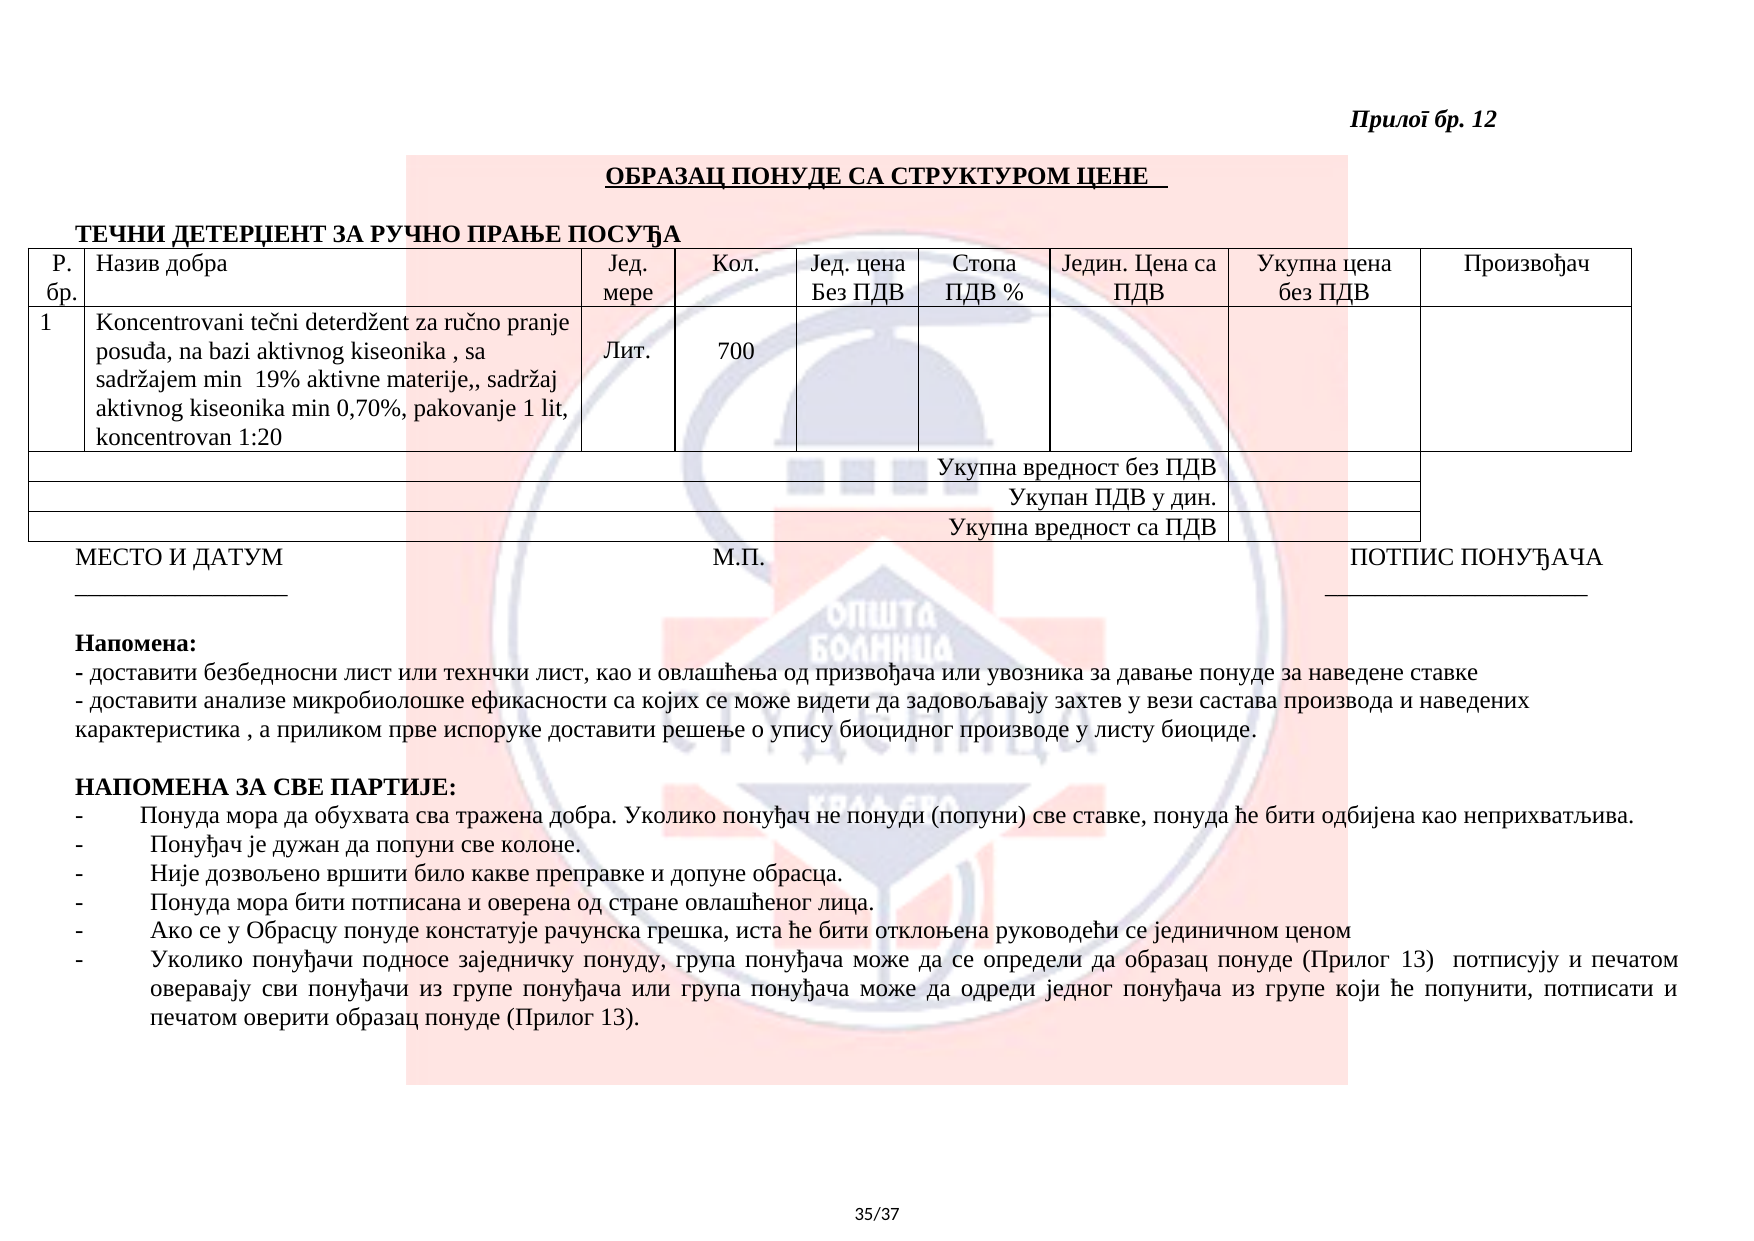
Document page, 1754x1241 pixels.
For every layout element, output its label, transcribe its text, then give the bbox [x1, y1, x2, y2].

table_cell Укупна вредност са ПДВ [29, 512, 1228, 541]
list Понуђач је дужан да попуни све колоне. [75, 829, 1679, 858]
table_cell Лит. [582, 307, 674, 451]
table_header Једин. Цена са ПДВ [1051, 249, 1228, 306]
list Уколико понуђачи подносе заједничку понуду, група понуђача може да се определи да образац понуде (Прилог 13) потписују и печатом оверавају сви понуђачи из групе понуђача или група понуђача може да одреди једног понуђача из групе који ће попунити, потписати и печатом оверити образац понуде (Прилог 13). [75, 944, 1679, 1030]
table_cell [1421, 307, 1631, 451]
list - Понуда мора да обухвата сва тражена добра. Уколико понуђач не понуди (попуни) све ставке, понуда ће бити одбијена као неприхватљива. [75, 800, 1679, 829]
table_header Р. бр. [29, 249, 84, 306]
table_cell Укупна вредност без ПДВ [29, 452, 1228, 481]
text - доставити безбедносни лист или технчки лист, као и овлашћења од призвођача или увозника за давање понуде за наведене ставке [75, 657, 1679, 685]
table_header Кол. [676, 249, 796, 306]
table_header Стопа ПДВ % [919, 249, 1049, 306]
table_header Назив добра [85, 249, 581, 306]
table_cell Koncentrovani tečni deterdžent za ručno pranje posuđa, na bazi aktivnog kiseonika , sa sadržajem min 19% aktivne materije,, sadržaj aktivnog kiseonika min 0,70%, pakovanje 1 lit, koncentrovan 1:20 [85, 307, 581, 451]
table_header Произвођач [1421, 249, 1631, 306]
table_cell [1229, 482, 1420, 511]
text ОБРАЗАЦ ПОНУДЕ СА СТРУКТУРОМ ЦЕНЕ [75, 161, 1679, 190]
text - доставити анализе микробиолошке ефикасности са којих се може видети да задовољавају захтев у вези састава производа и наведених карактеристика , а приликом прве испоруке доставити решење о упису биоцидног производе у листу биоциде. [75, 685, 1679, 743]
list Није дозвољено вршити било какве преправке и допуне обрасца. [75, 858, 1679, 887]
text Напомена: [75, 628, 1679, 657]
list Понуда мора бити потписана и оверена од стране овлашћеног лица. [75, 887, 1679, 915]
table_cell [1229, 512, 1420, 541]
table_cell [797, 307, 918, 451]
table_cell 700 [676, 307, 796, 451]
table_cell Укупан ПДВ у дин. [29, 482, 1228, 511]
list Ако се у Обрасцу понуде констатује рачунска грешка, иста ће бити отклоњена руководећи се јединичном ценом [75, 915, 1679, 944]
table_header Јед. цена Без ПДВ [797, 249, 918, 306]
table_header Јед. мере [582, 249, 674, 306]
text ТЕЧНИ ДЕТЕРЏЕНТ ЗА РУЧНО ПРАЊЕ ПОСУЂА [75, 219, 1679, 247]
text МЕСТО И ДАТУМ М.П. ПОТПИС ПОНУЂАЧА [75, 542, 1679, 570]
table_cell [1229, 452, 1420, 481]
text Прилог бр. 12 [75, 104, 1679, 132]
table_cell 1 [29, 307, 84, 451]
table_cell [919, 307, 1049, 451]
text НАПОМЕНА ЗА СВЕ ПАРТИЈЕ: [75, 772, 1679, 800]
table_cell [1229, 307, 1420, 451]
table_cell [1051, 307, 1228, 451]
text _________________ _____________________ [75, 570, 1679, 599]
table_header Укупна цена без ПДВ [1229, 249, 1420, 306]
